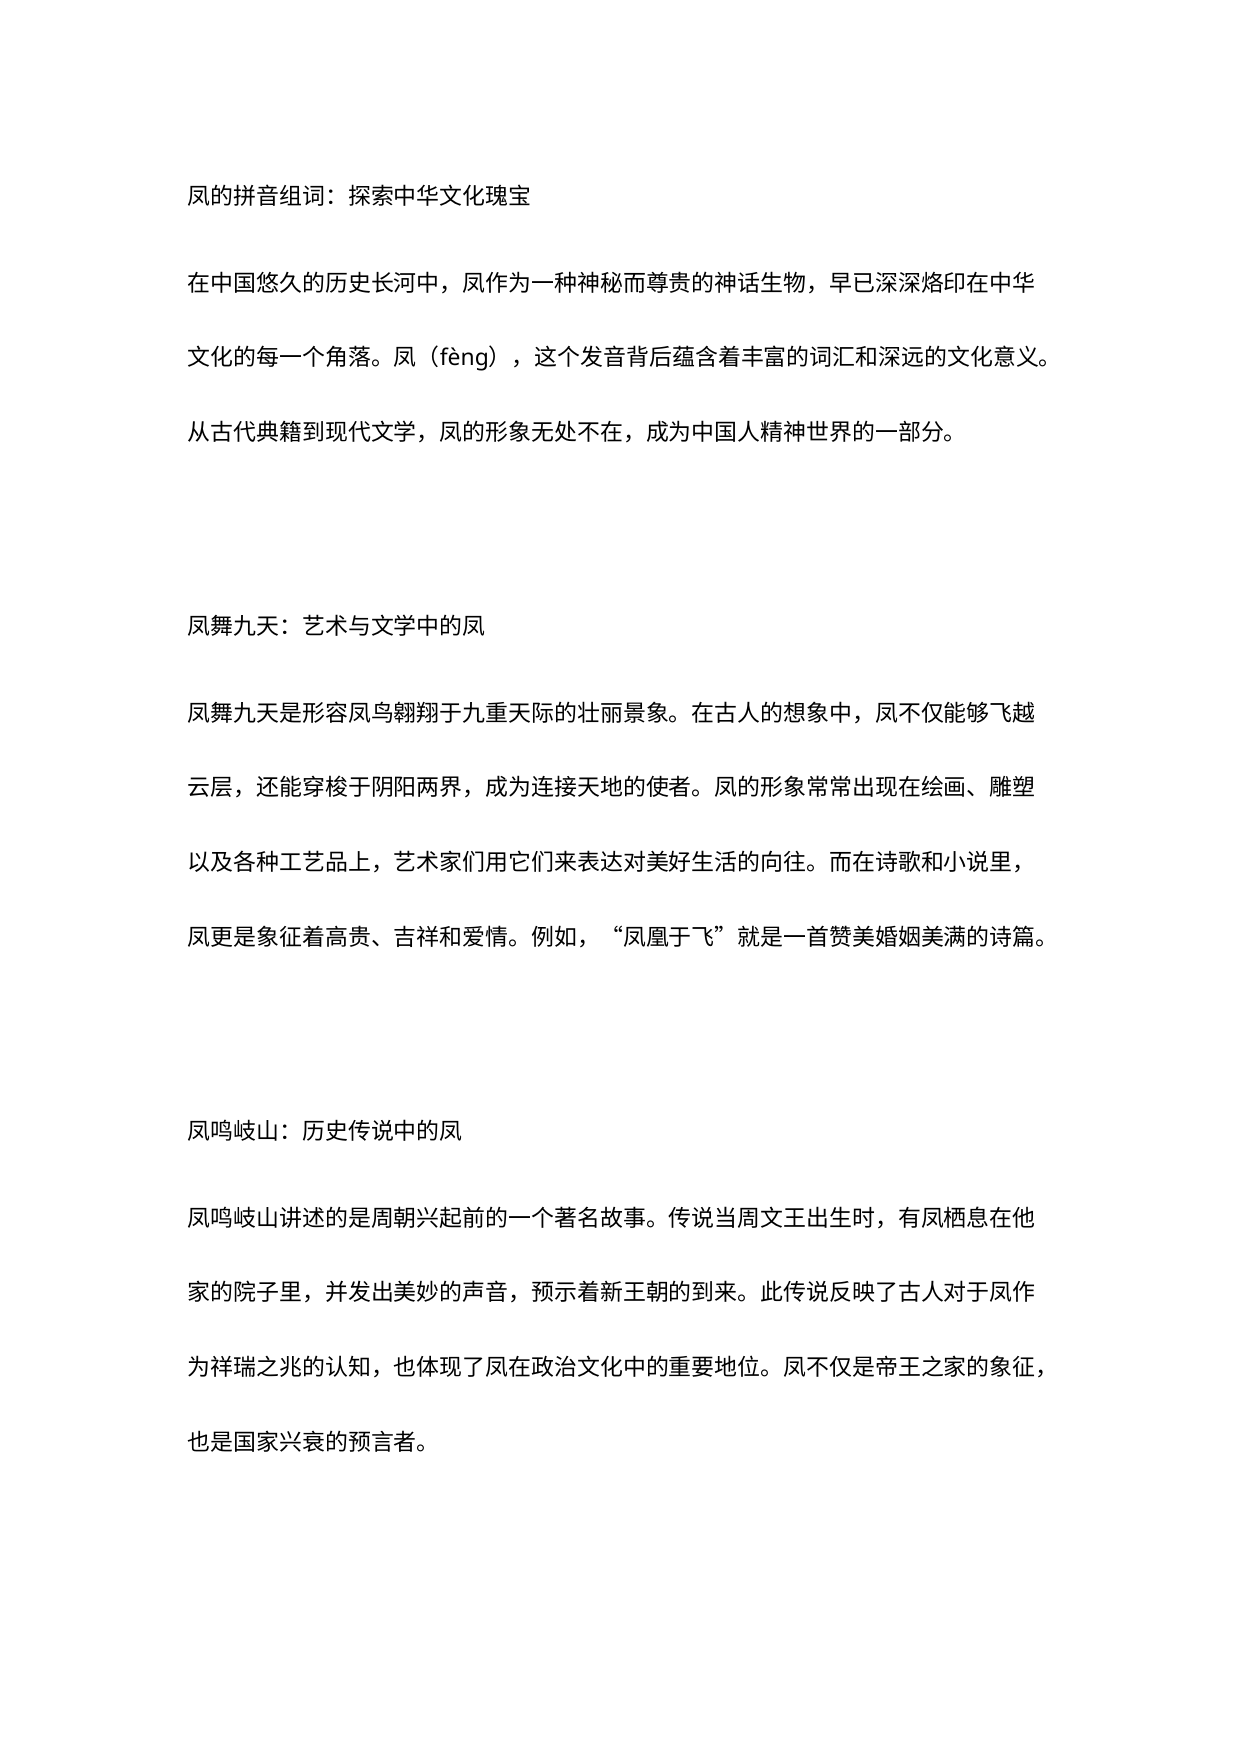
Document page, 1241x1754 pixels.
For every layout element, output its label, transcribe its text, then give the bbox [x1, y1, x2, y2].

text 凤的拼音组词：探索中华文化瑰宝 [187, 162, 1053, 227]
text 凤鸣岐山：历史传说中的凤 [187, 1097, 1053, 1162]
text 在中国悠久的历史长河中，凤作为一种神秘而尊贵的神话生物，早已深深烙印在中华文化的每一个角落。凤（fèng），这个发音背后蕴含着丰富的词汇和深远的文化意义。从古代典籍到现代文学，凤的形象无处不在，成为中国人精神世界的一部分。 [187, 248, 1053, 463]
text 凤舞九天是形容凤鸟翱翔于九重天际的壮丽景象。在古人的想象中，凤不仅能够飞越云层，还能穿梭于阴阳两界，成为连接天地的使者。凤的形象常常出现在绘画、雕塑以及各种工艺品上，艺术家们用它们来表达对美好生活的向往。而在诗歌和小说里，凤更是象征着高贵、吉祥和爱情。例如，“凤凰于飞”就是一首赞美婚姻美满的诗篇。 [187, 679, 1053, 968]
text 凤舞九天：艺术与文学中的凤 [187, 592, 1053, 657]
text 凤鸣岐山讲述的是周朝兴起前的一个著名故事。传说当周文王出生时，有凤栖息在他家的院子里，并发出美妙的声音，预示着新王朝的到来。此传说反映了古人对于凤作为祥瑞之兆的认知，也体现了凤在政治文化中的重要地位。凤不仅是帝王之家的象征，也是国家兴衰的预言者。 [187, 1184, 1053, 1473]
